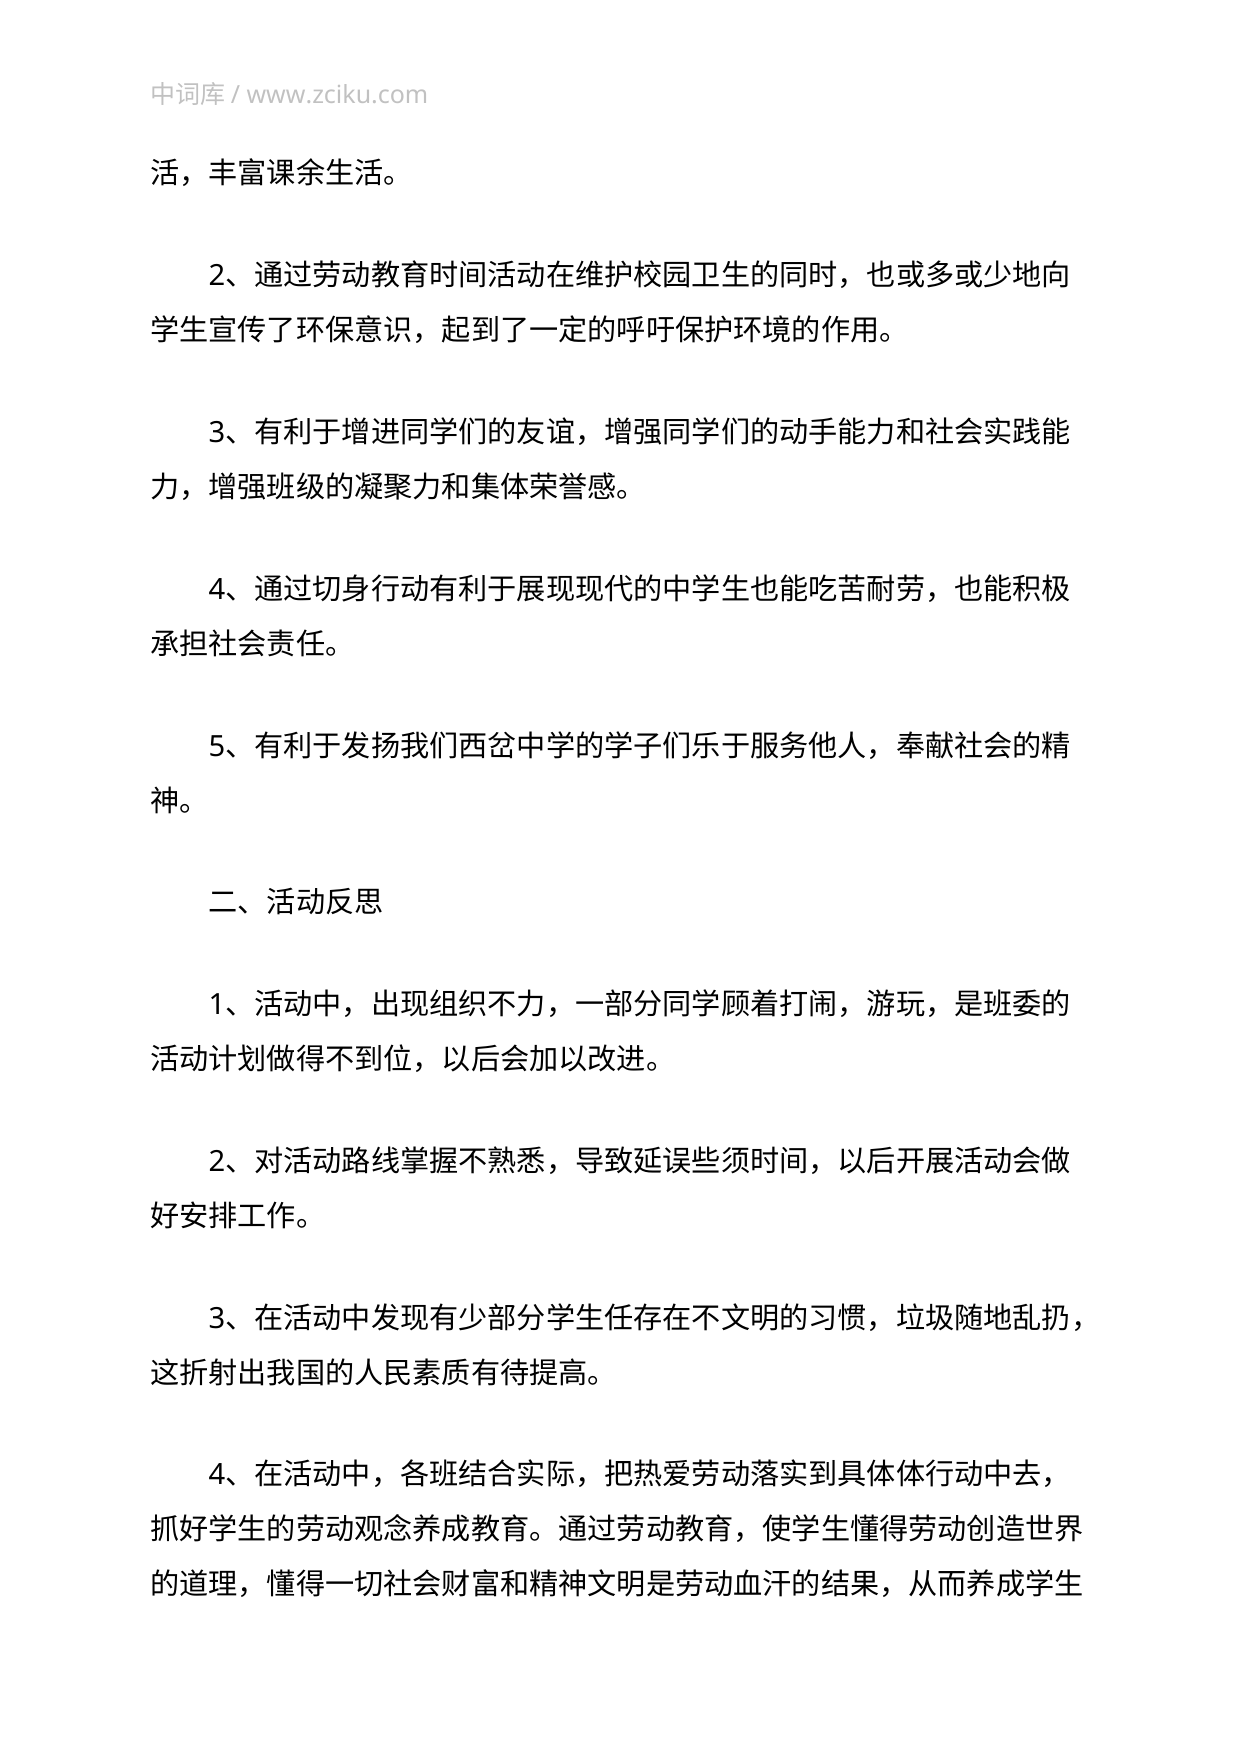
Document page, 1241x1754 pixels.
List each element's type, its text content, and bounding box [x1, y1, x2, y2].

text 4、通过切身行动有利于展现现代的中学生也能吃苦耐劳，也能积极承担社会责任。 [150, 565, 1090, 663]
text 3、有利于增进同学们的友谊，增强同学们的动手能力和社会实践能力，增强班级的凝聚力和集体荣誉感。 [150, 408, 1090, 506]
text 二、活动反思 [150, 879, 1090, 921]
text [150, 150, 1090, 192]
text 1、活动中，出现组织不力，一部分同学顾着打闹，游玩，是班委的活动计划做得不到位，以后会加以改进。 [150, 981, 1090, 1078]
text 5、有利于发扬我们西岔中学的学子们乐于服务他人，奉献社会的精神。 [150, 722, 1090, 819]
text 2、通过劳动教育时间活动在维护校园卫生的同时，也或多或少地向学生宣传了环保意识，起到了一定的呼吁保护环境的作用。 [150, 252, 1090, 349]
text 2、对活动路线掌握不熟悉，导致延误些须时间，以后开展活动会做好安排工作。 [150, 1137, 1090, 1235]
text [150, 1451, 1090, 1603]
text 3、在活动中发现有少部分学生任存在不文明的习惯，垃圾随地乱扔，这折射出我国的人民素质有待提高。 [150, 1294, 1090, 1391]
